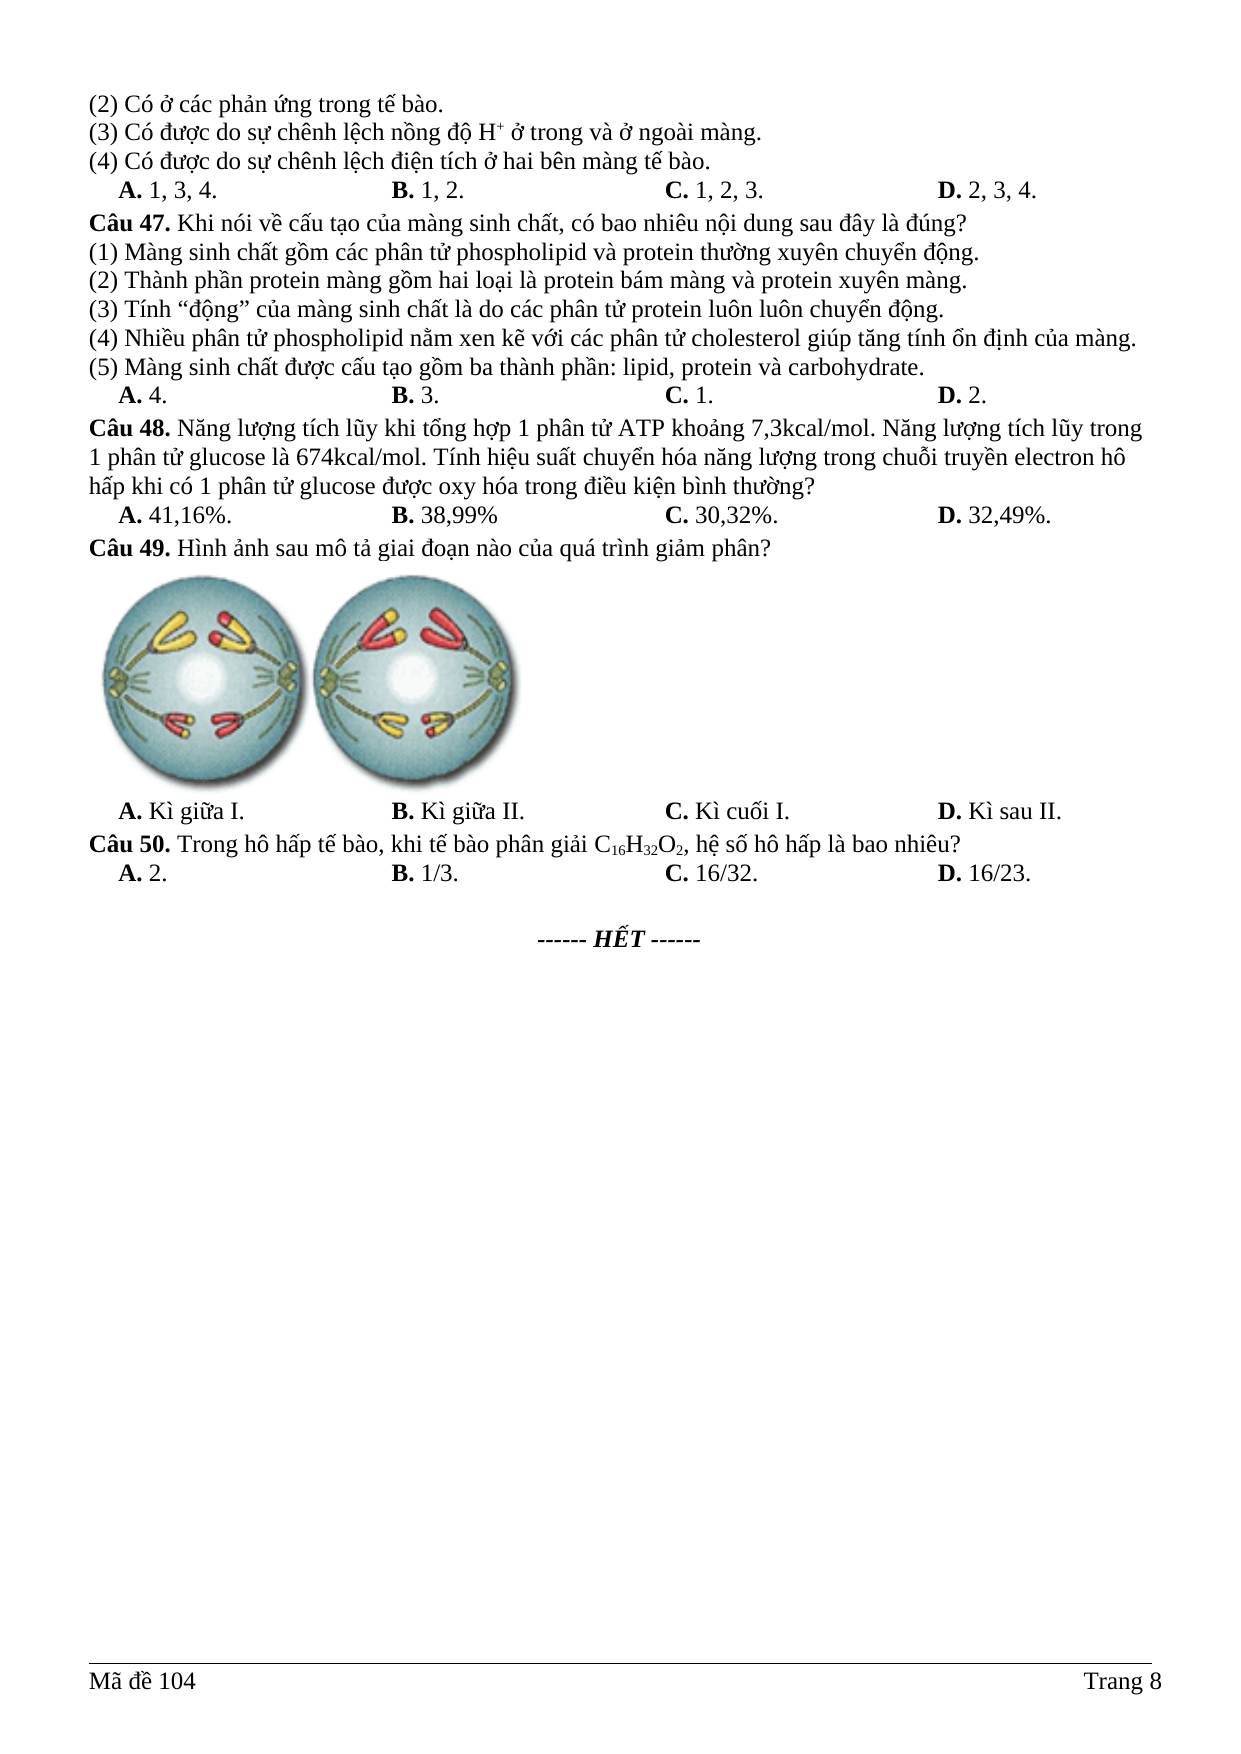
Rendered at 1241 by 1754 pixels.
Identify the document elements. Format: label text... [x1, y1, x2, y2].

picture [88, 561, 540, 797]
text Câu 48. Năng lượng tích lũy khi tổng hợp 1 phân tử ATP khoảng 7,3kcal/mol. Năng lượng tích lũy trong 1 phân tử glucose là 674kcal/mol. Tính hiệu suất chuyển hóa năng lượng trong chuỗi truyền electron hô hấp khi có 1 phân tử glucose được oxy hóa trong điều kiện bình thường? [89, 413, 1152, 500]
text Câu 49. Hình ảnh sau mô tả giai đoạn nào của quá trình giảm phân? [89, 533, 1152, 561]
text A. 1, 3, 4. B. 1, 2. C. 1, 2, 3. D. 2, 3, 4. [217, 175, 1152, 204]
text A. 4. B. 3. C. 1. D. 2. [89, 380, 1152, 409]
text Câu 50. Trong hô hấp tế bào, khi tế bào phân giải C16H32O2, hệ số hô hấp là bao nhiêu? [89, 829, 1152, 858]
text (4) Có được do sự chênh lệch điện tích ở hai bên màng tế bào. [89, 146, 1152, 175]
text (4) Nhiều phân tử phospholipid nằm xen kẽ với các phân tử cholesterol giúp tăng tính ổn định của màng. [89, 323, 1152, 352]
text A. 2. B. 1/3. C. 16/32. D. 16/23. [89, 858, 1152, 887]
text (3) Có được do sự chênh lệch nồng độ H+ ở trong và ở ngoài màng. [89, 117, 1152, 146]
text ------ HẾT ------ [89, 924, 1152, 953]
text A. Kì giữa I. B. Kì giữa II. C. Kì cuối I. D. Kì sau II. [89, 796, 1152, 825]
text (2) Thành phần protein màng gồm hai loại là protein bám màng và protein xuyên màng. [89, 265, 1152, 294]
text (3) Tính “động” của màng sinh chất là do các phân tử protein luôn luôn chuyển động. [89, 294, 1152, 323]
text (5) Màng sinh chất được cấu tạo gồm ba thành phần: lipid, protein và carbohydrate. [89, 352, 1152, 380]
text A. 41,16%. B. 38,99% C. 30,32%. D. 32,49%. [89, 500, 1152, 528]
text (1) Màng sinh chất gồm các phân tử phospholipid và protein thường xuyên chuyển động. [89, 237, 1152, 265]
text (2) Có ở các phản ứng trong tế bào. [89, 89, 1152, 117]
text Câu 47. Khi nói về cấu tạo của màng sinh chất, có bao nhiêu nội dung sau đây là đúng? [89, 208, 1152, 237]
